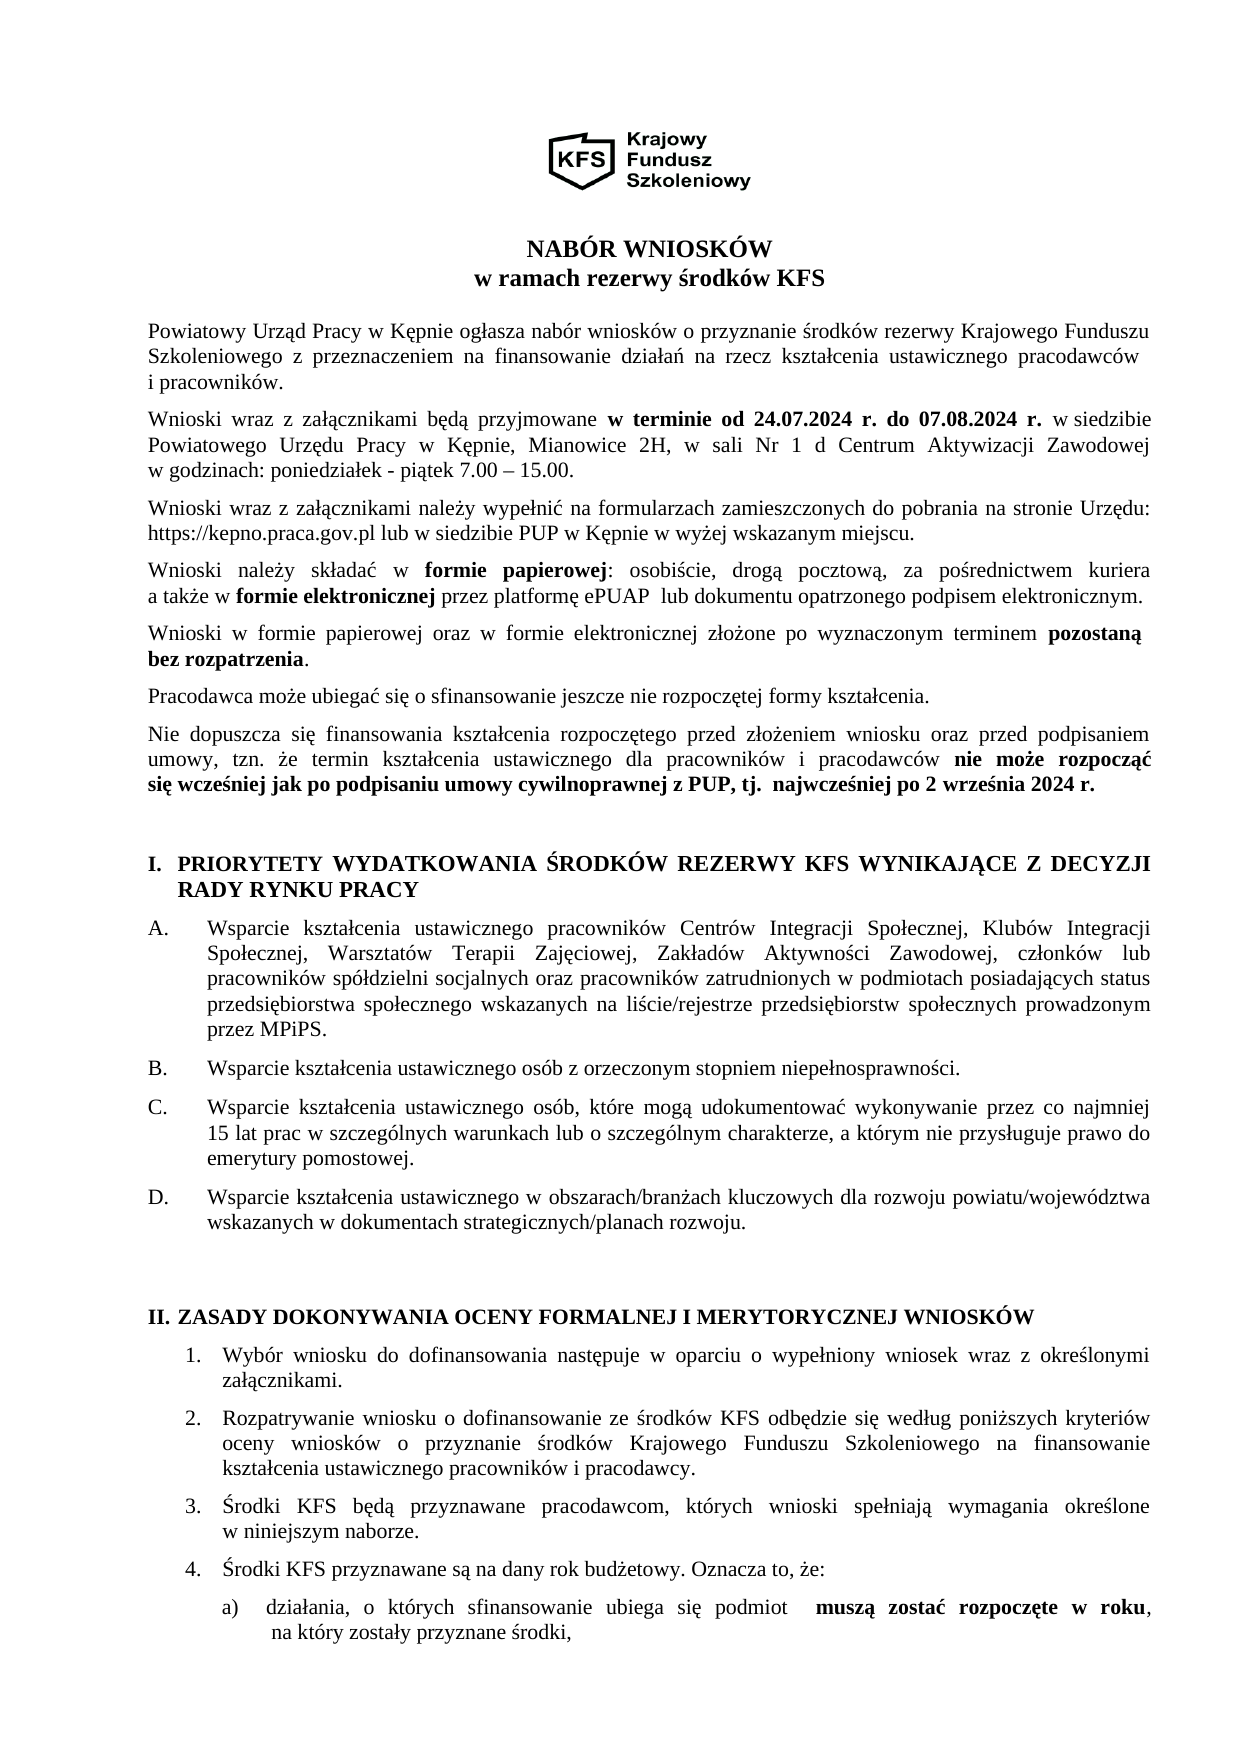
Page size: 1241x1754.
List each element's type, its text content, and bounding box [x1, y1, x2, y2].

list Wsparcie kształcenia ustawicznego pracowników Centrów Integracji Społecznej, Klubów Integracji Społecznej, Warsztatów Terapii Zajęciowej, Zakładów Aktywności Zawodowej, członków lub pracowników spółdzielni socjalnych oraz pracowników zatrudnionych w podmiotach posiadających status przedsiębiorstwa społecznego wskazanych na liście/rejestrze przedsiębiorstw społecznych prowadzonym przez MPiPS. [148, 915, 1152, 1041]
list Środki KFS będą przyznawane pracodawcom, których wnioski spełniają wymagania określone w niniejszym naborze. [185, 1493, 1152, 1543]
text w ramach rezerwy środków KFS [148, 263, 1152, 291]
text Powiatowy Urząd Pracy w Kępnie ogłasza nabór wniosków o przyznanie środków rezerwy Krajowego Funduszu Szkoleniowego z przeznaczeniem na finansowanie działań na rzecz kształcenia ustawicznego pracodawców i pracowników. [148, 318, 1152, 394]
list Rozpatrywanie wniosku o dofinansowanie ze środków KFS odbędzie się według poniższych kryteriów oceny wniosków o przyznanie środków Krajowego Funduszu Szkoleniowego na finansowanie kształcenia ustawicznego pracowników i pracodawcy. [185, 1405, 1152, 1481]
picture [531, 116, 768, 206]
list Wsparcie kształcenia ustawicznego osób z orzeczonym stopniem niepełnosprawności. [148, 1055, 1152, 1080]
list PRIORYTETY WYDATKOWANIA ŚRODKÓW REZERWY KFS WYNIKAJĄCE Z DECYZJI RADY RYNKU PRACY [148, 850, 1152, 902]
list Wybór wniosku do dofinansowania następuje w oparciu o wypełniony wniosek wraz z określonymi załącznikami. [185, 1342, 1152, 1392]
text Wnioski w formie papierowej oraz w formie elektronicznej złożone po wyznaczonym terminem pozostaną bez rozpatrzenia. [148, 620, 1152, 671]
list Środki KFS przyznawane są na dany rok budżetowy. Oznacza to, że: [185, 1556, 1152, 1581]
text Wnioski należy składać w formie papierowej: osobiście, drogą pocztową, za pośrednictwem kuriera a także w formie elektronicznej przez platformę ePUAP lub dokumentu opatrzonego podpisem elektronicznym. [148, 557, 1152, 608]
text Nie dopuszcza się finansowania kształcenia rozpoczętego przed złożeniem wniosku oraz przed podpisaniem umowy, tzn. że termin kształcenia ustawicznego dla pracowników i pracodawców nie może rozpocząć się wcześniej jak po podpisaniu umowy cywilnoprawnej z PUP, tj. najwcześniej po 2 września 2024 r. [148, 721, 1152, 797]
text Pracodawca może ubiegać się o sfinansowanie jeszcze nie rozpoczętej formy kształcenia. [148, 683, 1152, 708]
list Wsparcie kształcenia ustawicznego osób, które mogą udokumentować wykonywanie przez co najmniej 15 lat prac w szczególnych warunkach lub o szczególnym charakterze, a którym nie przysługuje prawo do emerytury pomostowej. [148, 1094, 1152, 1170]
text NABÓR WNIOSKÓW [148, 234, 1152, 263]
text Wnioski wraz z załącznikami będą przyjmowane w terminie od 24.07.2024 r. do 07.08.2024 r. w siedzibie Powiatowego Urzędu Pracy w Kępnie, Mianowice 2H, w sali Nr 1 d Centrum Aktywizacji Zawodowej w godzinach: poniedziałek - piątek 7.00 – 15.00. [148, 406, 1152, 482]
list Wsparcie kształcenia ustawicznego w obszarach/branżach kluczowych dla rozwoju powiatu/województwa wskazanych w dokumentach strategicznych/planach rozwoju. [148, 1184, 1152, 1234]
list ZASADY DOKONYWANIA OCENY FORMALNEJ I MERYTORYCZNEJ WNIOSKÓW [148, 1304, 1152, 1329]
text Wnioski wraz z załącznikami należy wypełnić na formularzach zamieszczonych do pobrania na stronie Urzędu: https://kepno.praca.gov.pl lub w siedzibie PUP w Kępnie w wyżej wskazanym miejscu. [148, 494, 1152, 545]
list działania, o których sfinansowanie ubiega się podmiot muszą zostać rozpoczęte w roku, na który zostały przyznane środki, [222, 1594, 1152, 1644]
